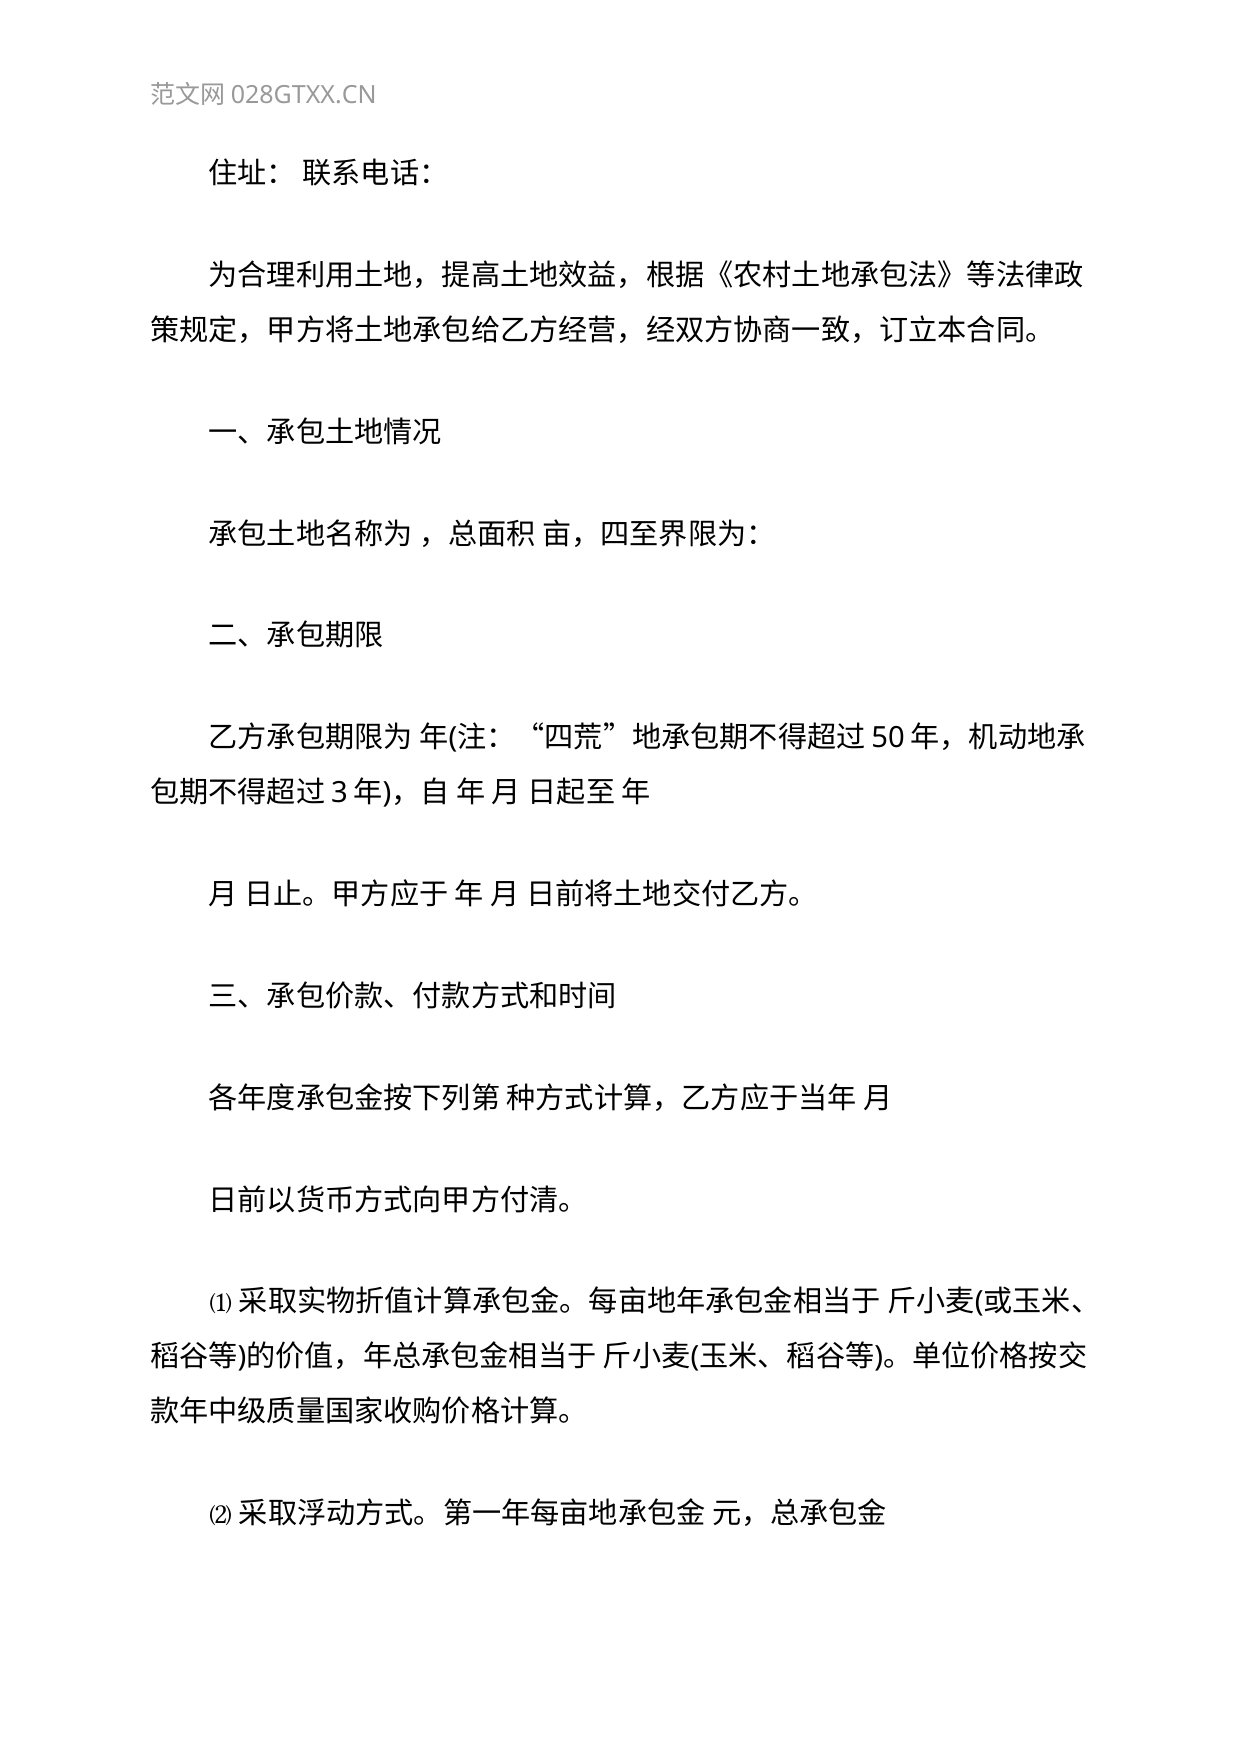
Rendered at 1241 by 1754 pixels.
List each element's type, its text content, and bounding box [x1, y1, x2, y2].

text ⑵采取浮动方式。第一年每亩地承包金 元，总承包金 [150, 1489, 1090, 1532]
text 承包土地名称为 ，总面积 亩，四至界限为： [150, 510, 1090, 552]
text 日前以货币方式向甲方付清。 [150, 1176, 1090, 1218]
text 月 日止。甲方应于 年 月 日前将土地交付乙方。 [150, 871, 1090, 913]
text ⑴采取实物折值计算承包金。每亩地年承包金相当于 斤小麦(或玉米、稻谷等)的价值，年总承包金相当于 斤小麦(玉米、稻谷等)。单位价格按交款年中级质量国家收购价格计算。 [150, 1278, 1090, 1430]
text 三、承包价款、付款方式和时间 [150, 972, 1090, 1015]
text 住址： 联系电话： [150, 150, 1090, 192]
text 乙方承包期限为 年(注：“四荒”地承包期不得超过50年，机动地承包期不得超过3年)，自 年 月 日起至 年 [150, 714, 1090, 811]
text 各年度承包金按下列第 种方式计算，乙方应于当年 月 [150, 1074, 1090, 1117]
text 为合理利用土地，提高土地效益，根据《农村土地承包法》等法律政策规定，甲方将土地承包给乙方经营，经双方协商一致，订立本合同。 [150, 252, 1090, 349]
text 一、承包土地情况 [150, 408, 1090, 451]
text 二、承包期限 [150, 612, 1090, 654]
